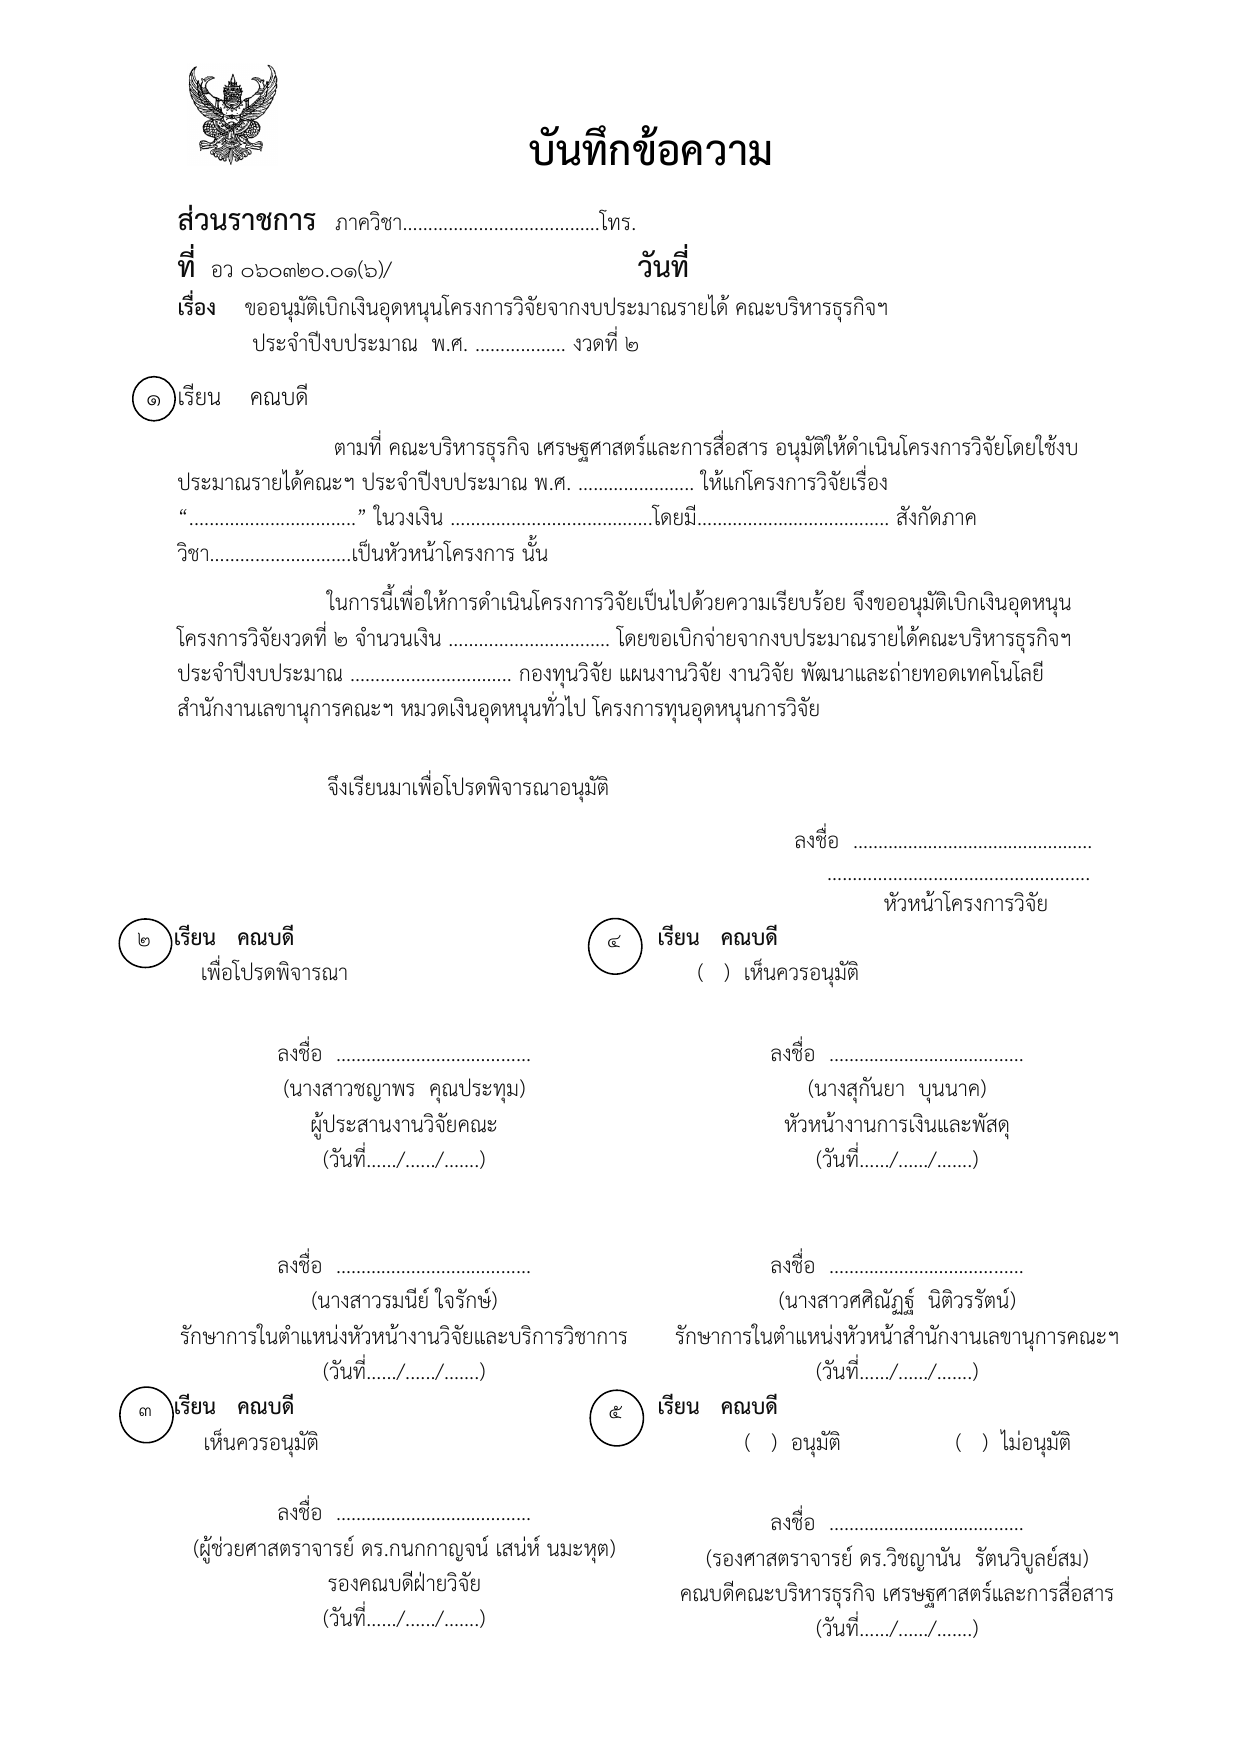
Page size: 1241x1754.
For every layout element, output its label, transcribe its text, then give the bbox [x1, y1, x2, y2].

text ตามที่ คณะบริหารธุรกิจ เศรษฐศาสตร์และการสื่อสาร อนุมัติให้ดำเนินโครงการวิจัยโดยใช้งบประมาณรายได้คณะฯ ประจำปีงบประมาณ พ.ศ. ....................... ให้แก่โครงการวิจัยเรื่อง “.................................” ในวงเงิน ........................................โดยมี...................................... สังกัดภาควิชา............................เป็นหัวหน้าโครงการ นั้น [177, 428, 1092, 569]
text ส่วนราชการ ภาควิชา.......................................โทร. [177, 194, 1092, 241]
text ในการนี้เพื่อให้การดำเนินโครงการวิจัยเป็นไปด้วยความเรียบร้อย จึงขออนุมัติเบิกเงินอุดหนุนโครงการวิจัยงวดที่ 2 จำนวนเงิน ................................ โดยขอเบิกจ่ายจากงบประมาณรายได้คณะบริหารธุรกิจฯ ประจำปีงบประมาณ ................................ กองทุนวิจัย แผนงานวิจัย งานวิจัย พัฒนาและถ่ายทอดเทคโนโลยี สำนักงานเลขานุการคณะฯ หมวดเงินอุดหนุนทั่วไป โครงการทุนอุดหนุนการวิจัย [177, 583, 1092, 724]
text .................................................... [177, 854, 1092, 886]
subtitle ประจำปีงบประมาณ พ.ศ. .................. งวดที่ 2 [177, 323, 1092, 359]
text จึงเรียนมาเพื่อโปรดพิจารณาอนุมัติ [252, 770, 1092, 802]
table_cell เรียน คณบดี เห็นควรอนุมัติ ลงชื่อ ……………………………...... (ผู้ช่วยศาสตราจารย์ ดร.กนกกาญจน์ เสน่ห์ นมะหุต) รองคณบดีฝ่ายวิจัย (วันที่....../....../.......) [163, 1387, 646, 1680]
subtitle เรื่อง ขออนุมัติเบิกเงินอุดหนุนโครงการวิจัยจากงบประมาณรายได้ คณะบริหารธุรกิจฯ [177, 288, 1092, 323]
table_cell เรียน คณบดี ( ) อนุมัติ ( ) ไม่อนุมัติ ลงชื่อ ……………………………...... (รองศาสตราจารย์ ดร.วิชญานัน รัตนวิบูลย์สม) คณบดีคณะบริหารธุรกิจ เศรษฐศาสตร์และการสื่อสาร (วันที่....../....../.......) [646, 1387, 1148, 1680]
text ที่ อว 060320.01(6)/ วันที่ [177, 241, 1092, 288]
picture [186, 63, 279, 166]
table_header เรียน คณบดี ( ) เห็นควรอนุมัติ ลงชื่อ ……………………………...... (นางสุกันยา บุนนาค) หัวหน้างานการเงินและพัสดุ (วันที่....../....../.......) ลงชื่อ ……………………………...... (นางสาวศศิณัฏฐ์ นิติวรรัตน์) รักษาการในตำแหน่งหัวหน้าสำนักงานเลขานุการคณะฯ (วันที่....../....../.......) [646, 918, 1148, 1387]
text ลงชื่อ ……………….……………………….. [177, 823, 1092, 854]
table_header เรียน คณบดี เพื่อโปรดพิจารณา ลงชื่อ ……………………………...... (นางสาวชญาพร คุณประทุม) ผู้ประสานงานวิจัยคณะ (วันที่....../....../.......) ลงชื่อ ……………………………...... (นางสาวรมนีย์ ใจรักษ์) รักษาการในตำแหน่งหัวหน้างานวิจัยและบริการวิชาการ (วันที่....../....../.......) [163, 918, 646, 1387]
text เรียน คณบดี [177, 376, 1092, 413]
text หัวหน้าโครงการวิจัย [177, 886, 1092, 918]
